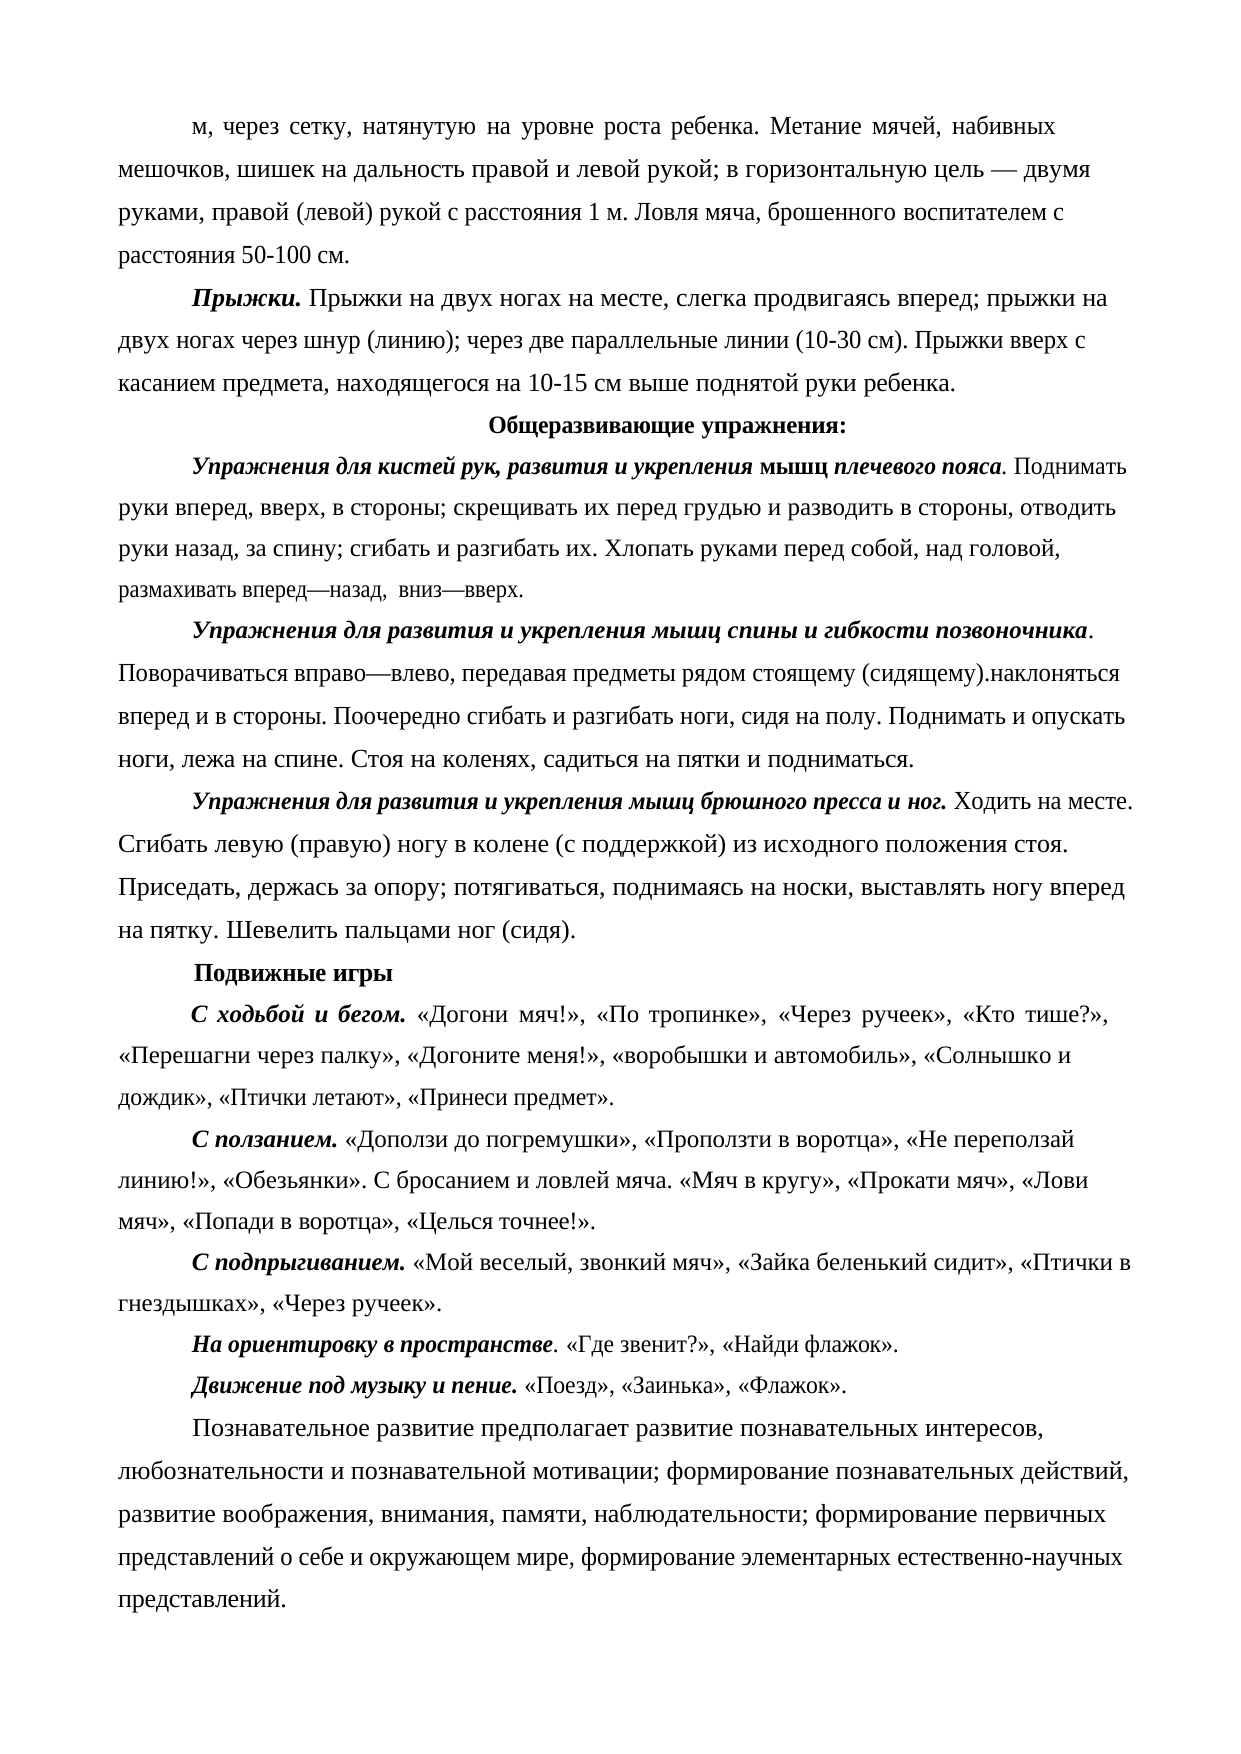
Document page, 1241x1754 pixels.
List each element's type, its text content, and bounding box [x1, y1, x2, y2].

text С ползанием. «Доползи до погремушки», «Проползти в воротца», «Не переползай линию!», «Обезьянки». С бросанием и ловлей мяча. «Мяч в кругу», «Прокати мяч», «Лови мяч», «Попади в воротца», «Целься точнее!». [118, 1124, 1149, 1235]
text Прыжки. Прыжки на двух ногах на месте, слегка продвигаясь вперед; прыжки на двух ногах через шнур (линию); через две параллельные линии (10-30 см). Прыжки вверх с касанием предмета, находящегося на 10-15 см выше поднятой руки ребенка. [118, 282, 1147, 397]
text Упражнения для развития и укрепления мышц брюшного пресса и ног. Ходить на месте. Сгибать левую (правую) ногу в колене (с поддержкой) из исходного положения стоя. Приседать, держась за oпopy; потягиваться, поднимаясь на носки, выставлять ногу вперед на пятку. Шевелить пальцами ног (сидя). [118, 785, 1149, 944]
text На ориентировку в пространстве. «Где звенит?», «Найди флажок». [192, 1329, 1163, 1358]
text Подвижные игры [194, 957, 1147, 987]
text С подпрыгиванием. «Мой веселый, звонкий мяч», «Зайка беленький сидит», «Птички в гнездышках», «Через ручеек». [118, 1247, 1148, 1317]
text С ходьбой и бегом. «Догони мяч!», «По тропинке», «Через ручеек», «Кто тише?», [191, 999, 1148, 1028]
text Упражнения для кистей рук, развития и укрепления мышц плечевого noяca. Поднимать руки вперед, вверх, в стороны; скрещивать их перед грудью и разводить в стороны, отводить руки назад, за спину; сгибать и разгибать их. Хлопать руками перед собой, над головой, размахивать вперед—назад, вниз—вверх. [118, 451, 1149, 603]
text «Перешагни через палку», «Догоните меня!», «воробышки и автомобиль», «Солнышко и дождик», «Птички летают», «Принеси предмет». [118, 1041, 1149, 1111]
text м, через сетку, натянутую на уровне роста ребенка. Метание мячей, набивных мешочков, шишек на дальность правой и левой рукой; в горизонтальную цель — двумя руками, правой (левой) рукой с расстояния 1 м. Ловля мяча, брошенного воспитателем с расстояния 50-100 см. [118, 110, 1149, 269]
text Движение под музыку и пение. «Поезд», «Заинька», «Флажок». [192, 1371, 1163, 1399]
text Познавательное развитие предполагает развитие познавательных интересов, любознательности и познавательной мотивации; формирование познавательных действий, развитие воображения, внимания, памяти, наблюдательности; формирование первичных представлений о себе и окружающем мире, формирование элементарных естественно-научных представлений. [118, 1412, 1150, 1613]
text Упражнения для развития и укрепления мышц спины и гибкости позвоночника. Поворачиваться вправо—влево, передавая предметы рядом стоящему (сидящему).наклоняться вперед и в стороны. Поочередно сгибать и разгибать ноги, сидя на полу. Поднимать и опускать ноги, лежа на спине. Стоя на коленях, садиться на пятки и подниматься. [118, 615, 1150, 773]
text Общеразвивающие упражнения: [488, 410, 1163, 439]
